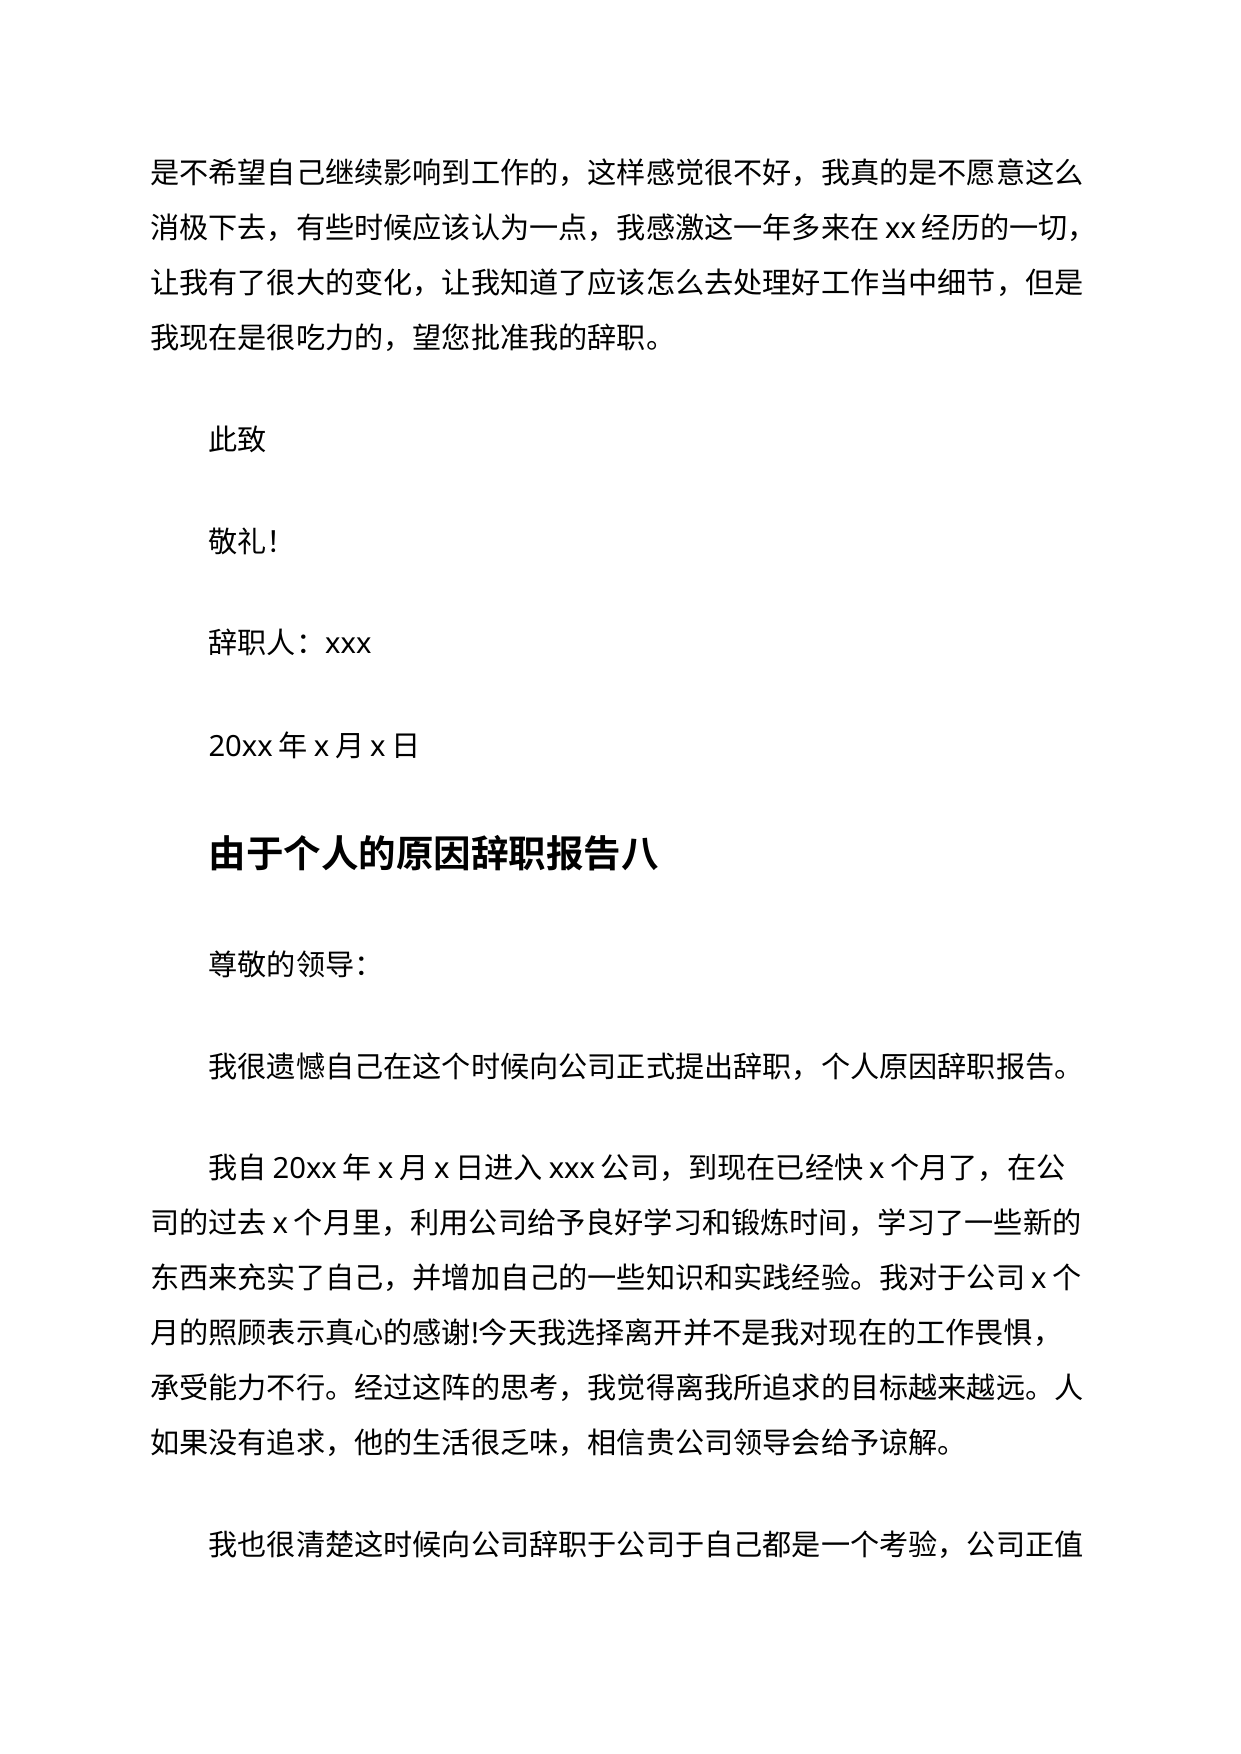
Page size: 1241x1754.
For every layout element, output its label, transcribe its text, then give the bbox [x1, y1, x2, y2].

text 此致 [150, 417, 1090, 459]
text 敬礼！ [150, 518, 1090, 561]
text 由于个人的原因辞职报告八 [150, 824, 1090, 878]
text 尊敬的领导： [150, 941, 1090, 984]
text 辞职人：xxx [150, 620, 1090, 662]
text 20xx年x月x日 [150, 722, 1090, 764]
text 我自20xx年x月x日进入xxx公司，到现在已经快x个月了，在公司的过去x个月里，利用公司给予良好学习和锻炼时间，学习了一些新的东西来充实了自己，并增加自己的一些知识和实践经验。我对于公司x个月的照顾表示真心的感谢!今天我选择离开并不是我对现在的工作畏惧，承受能力不行。经过这阵的思考，我觉得离我所追求的目标越来越远。人如果没有追求，他的生活很乏味，相信贵公司领导会给予谅解。 [150, 1145, 1090, 1462]
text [150, 1522, 1090, 1564]
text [150, 150, 1090, 357]
text 我很遗憾自己在这个时候向公司正式提出辞职，个人原因辞职报告。 [150, 1043, 1090, 1086]
